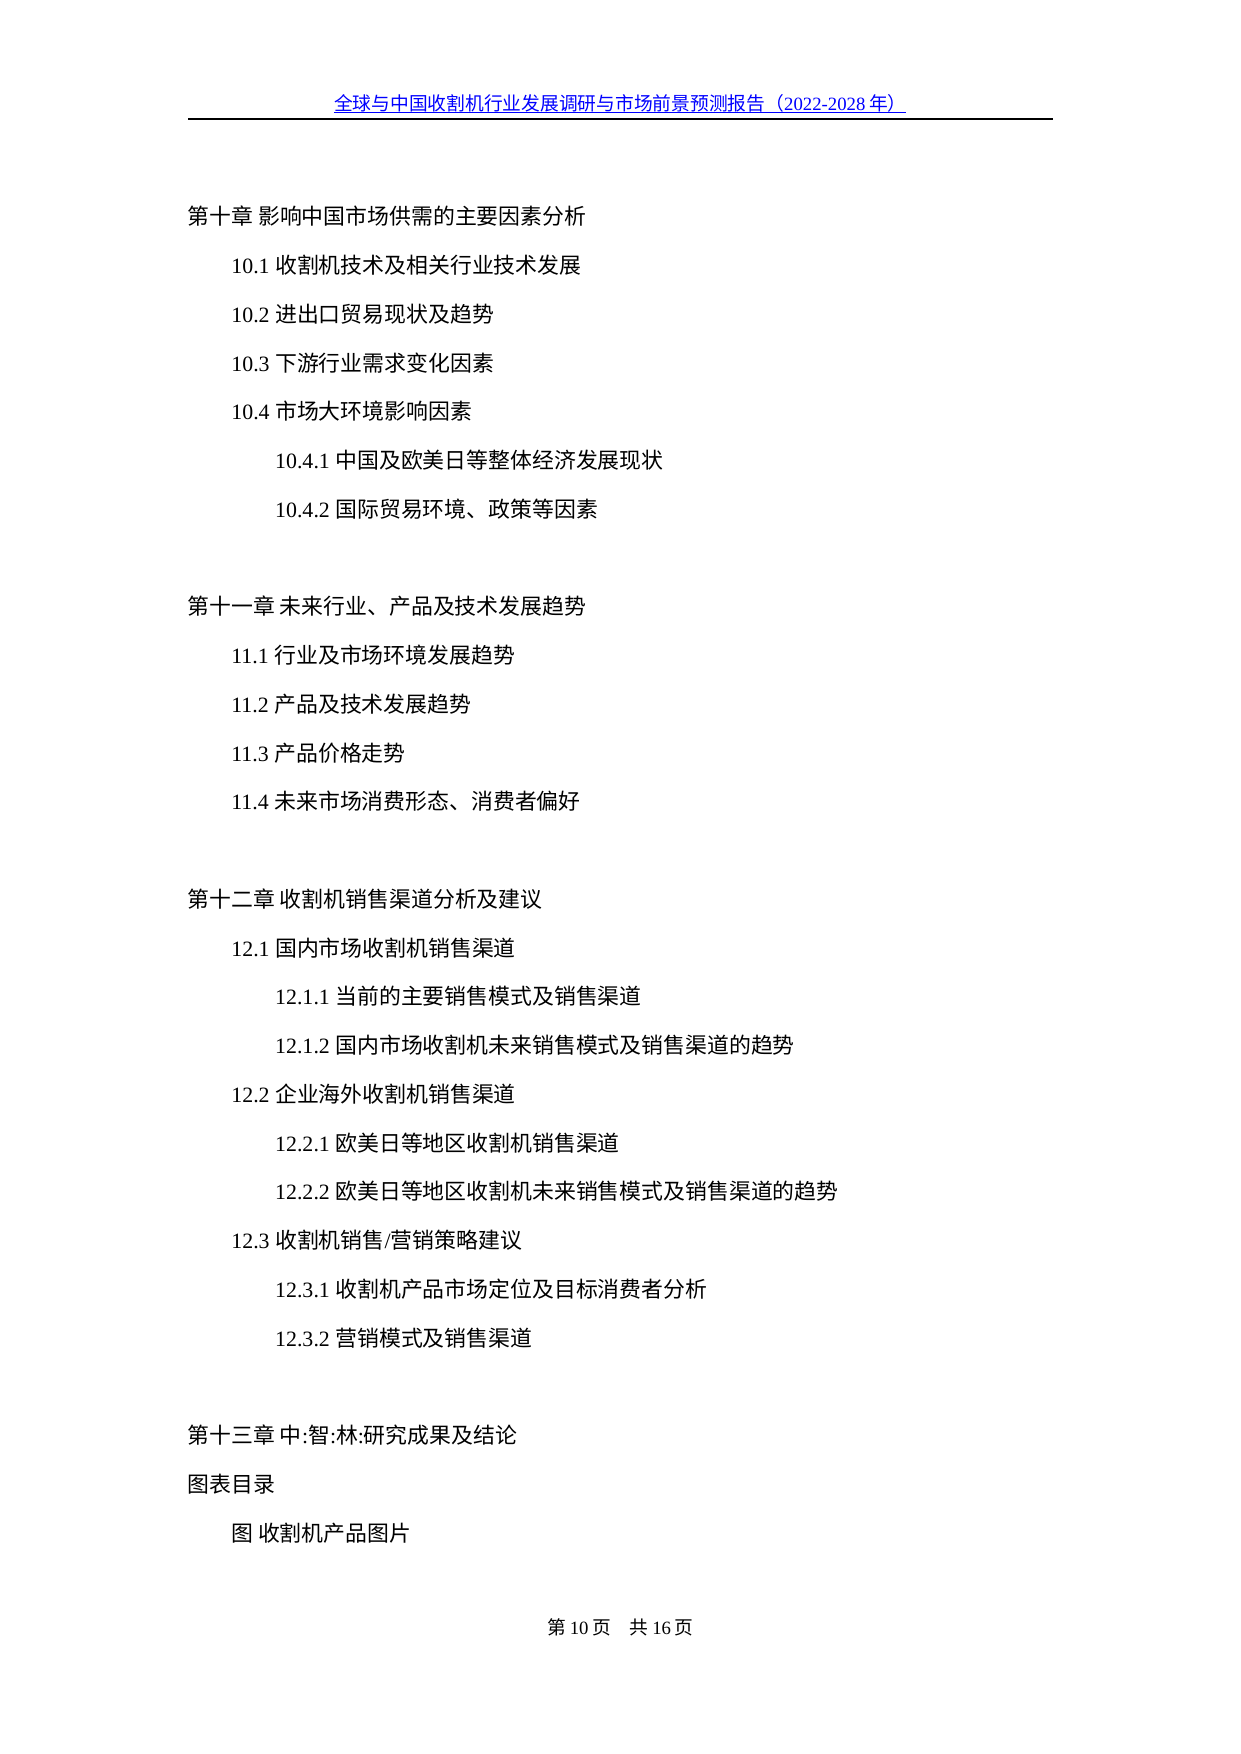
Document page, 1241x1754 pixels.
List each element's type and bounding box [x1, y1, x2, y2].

text [187, 150, 1053, 1548]
